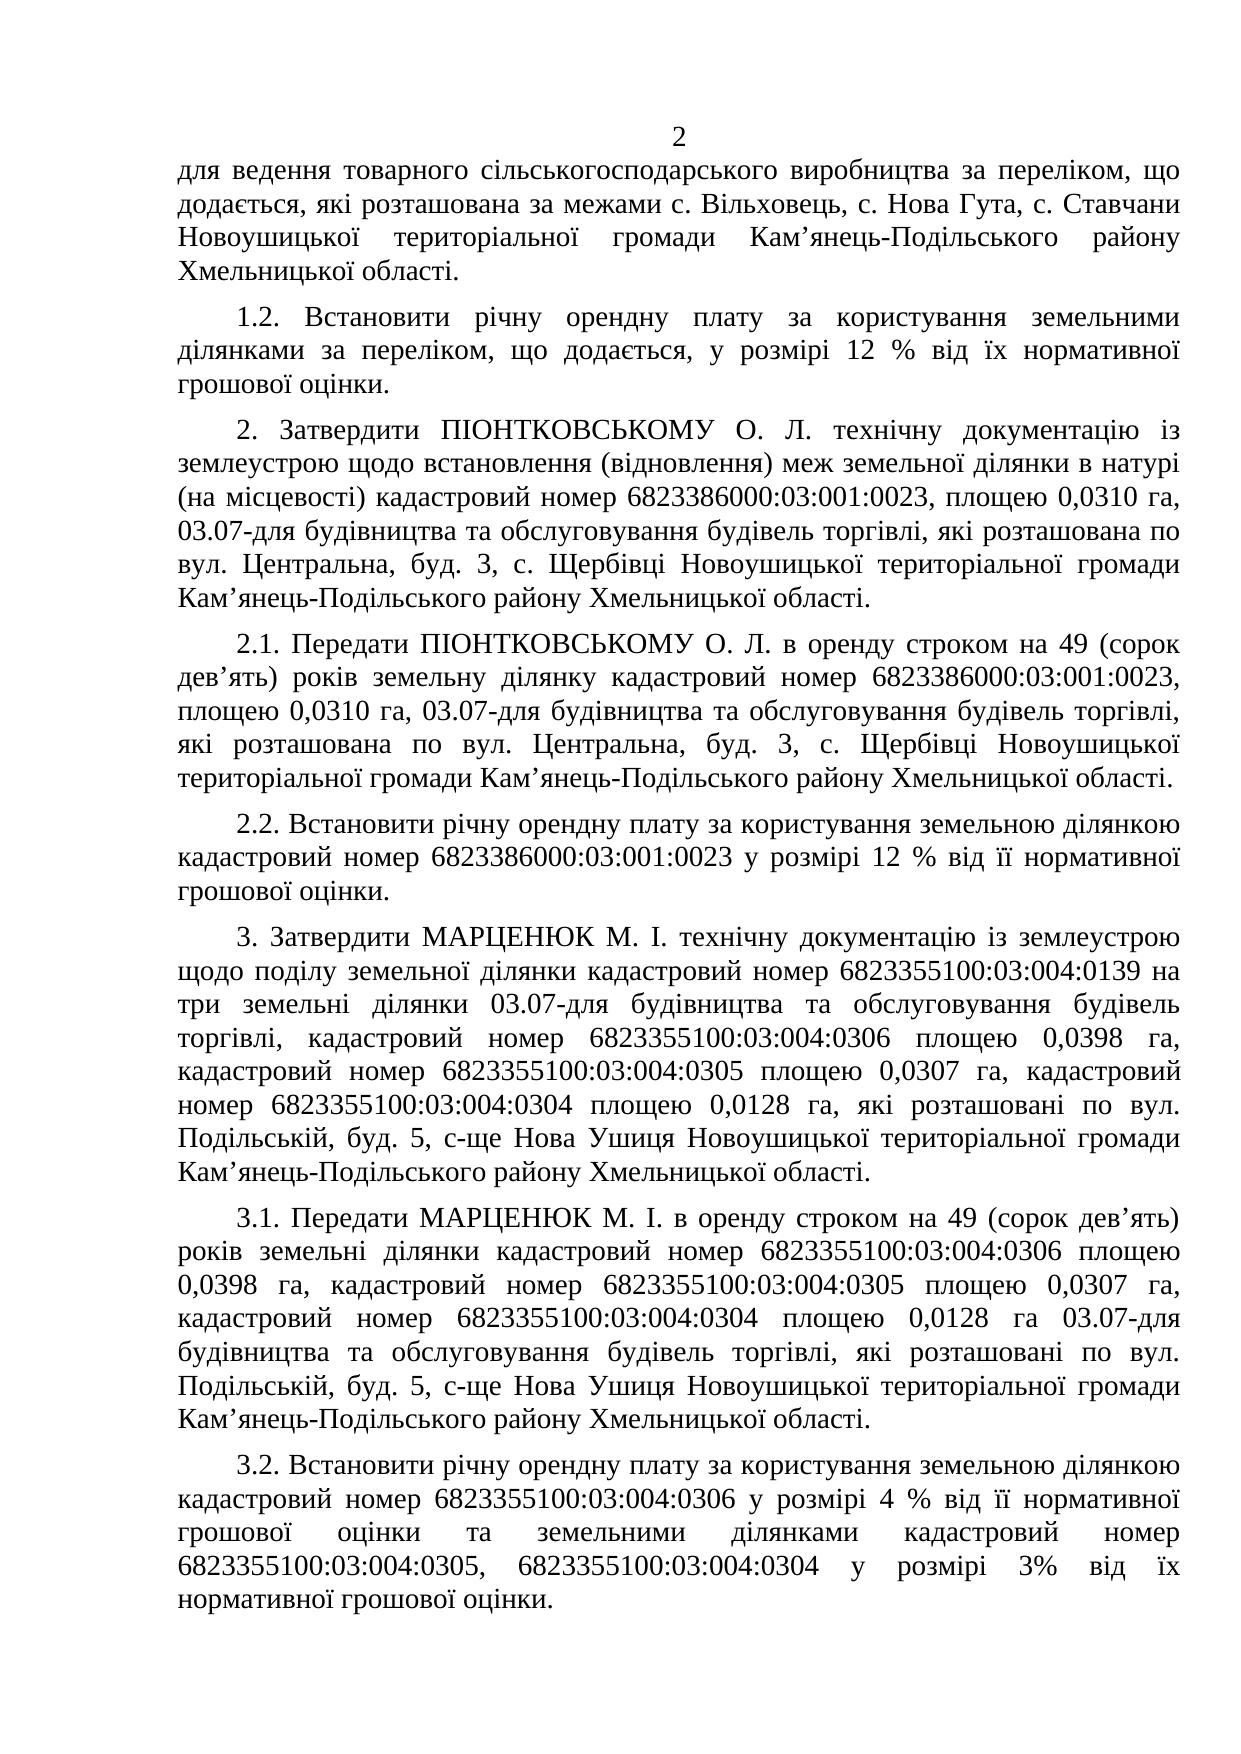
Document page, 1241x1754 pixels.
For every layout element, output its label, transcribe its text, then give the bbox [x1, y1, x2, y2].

text 3. Затвердити МАРЦЕНЮК М. І. технічну документацію із землеустрою щодо поділу земельної ділянки кадастровий номер 6823355100:03:004:0139 на три земельні ділянки 03.07-для будівництва та обслуговування будівель торгівлі, кадастровий номер 6823355100:03:004:0306 площею 0,0398 га, кадастровий номер 6823355100:03:004:0305 площею 0,0307 га, кадастровий номер 6823355100:03:004:0304 площею 0,0128 га, які розташовані по вул. Подільській, буд. 5, с-ще Нова Ушиця Новоушицької територіальної громади Кам’янець-Подільського району Хмельницької області. [177, 919, 1181, 1187]
text 3.1. Передати МАРЦЕНЮК М. І. в оренду строком на 49 (сорок дев’ять) років земельні ділянки кадастровий номер 6823355100:03:004:0306 площею 0,0398 га, кадастровий номер 6823355100:03:004:0305 площею 0,0307 га, кадастровий номер 6823355100:03:004:0304 площею 0,0128 га 03.07-для будівництва та обслуговування будівель торгівлі, які розташовані по вул. Подільській, буд. 5, с-ще Нова Ушиця Новоушицької територіальної громади Кам’янець-Подільського району Хмельницької області. [177, 1200, 1181, 1435]
text 2.1. Передати ПІОНТКОВСЬКОМУ О. Л. в оренду строком на 49 (сорок дев’ять) років земельну ділянку кадастровий номер 6823386000:03:001:0023, площею 0,0310 га, 03.07-для будівництва та обслуговування будівель торгівлі, які розташована по вул. Центральна, буд. 3, с. Щербівці Новоушицької територіальної громади Кам’янець-Подільського району Хмельницької області. [177, 626, 1181, 793]
text 3.2. Встановити річну орендну плату за користування земельною ділянкою кадастровий номер 6823355100:03:004:0306 у розмірі 4 % від її нормативної грошової оцінки та земельними ділянками кадастровий номер 6823355100:03:004:0305, 6823355100:03:004:0304 у розмірі 3% від їх нормативної грошової оцінки. [177, 1447, 1181, 1615]
text 2.2. Встановити річну орендну плату за користування земельною ділянкою кадастровий номер 6823386000:03:001:0023 у розмірі 12 % від її нормативної грошової оцінки. [177, 806, 1181, 907]
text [177, 152, 1181, 286]
text 1.2. Встановити річну орендну плату за користування земельними ділянками за переліком, що додається, у розмірі 12 % від їх нормативної грошової оцінки. [177, 299, 1181, 399]
text 2. Затвердити ПІОНТКОВСЬКОМУ О. Л. технічну документацію із землеустрою щодо встановлення (відновлення) меж земельної ділянки в натурі (на місцевості) кадастровий номер 6823386000:03:001:0023, площею 0,0310 га, 03.07-для будівництва та обслуговування будівель торгівлі, які розташована по вул. Центральна, буд. 3, с. Щербівці Новоушицької територіальної громади Кам’янець-Подільського району Хмельницької області. [177, 412, 1181, 613]
